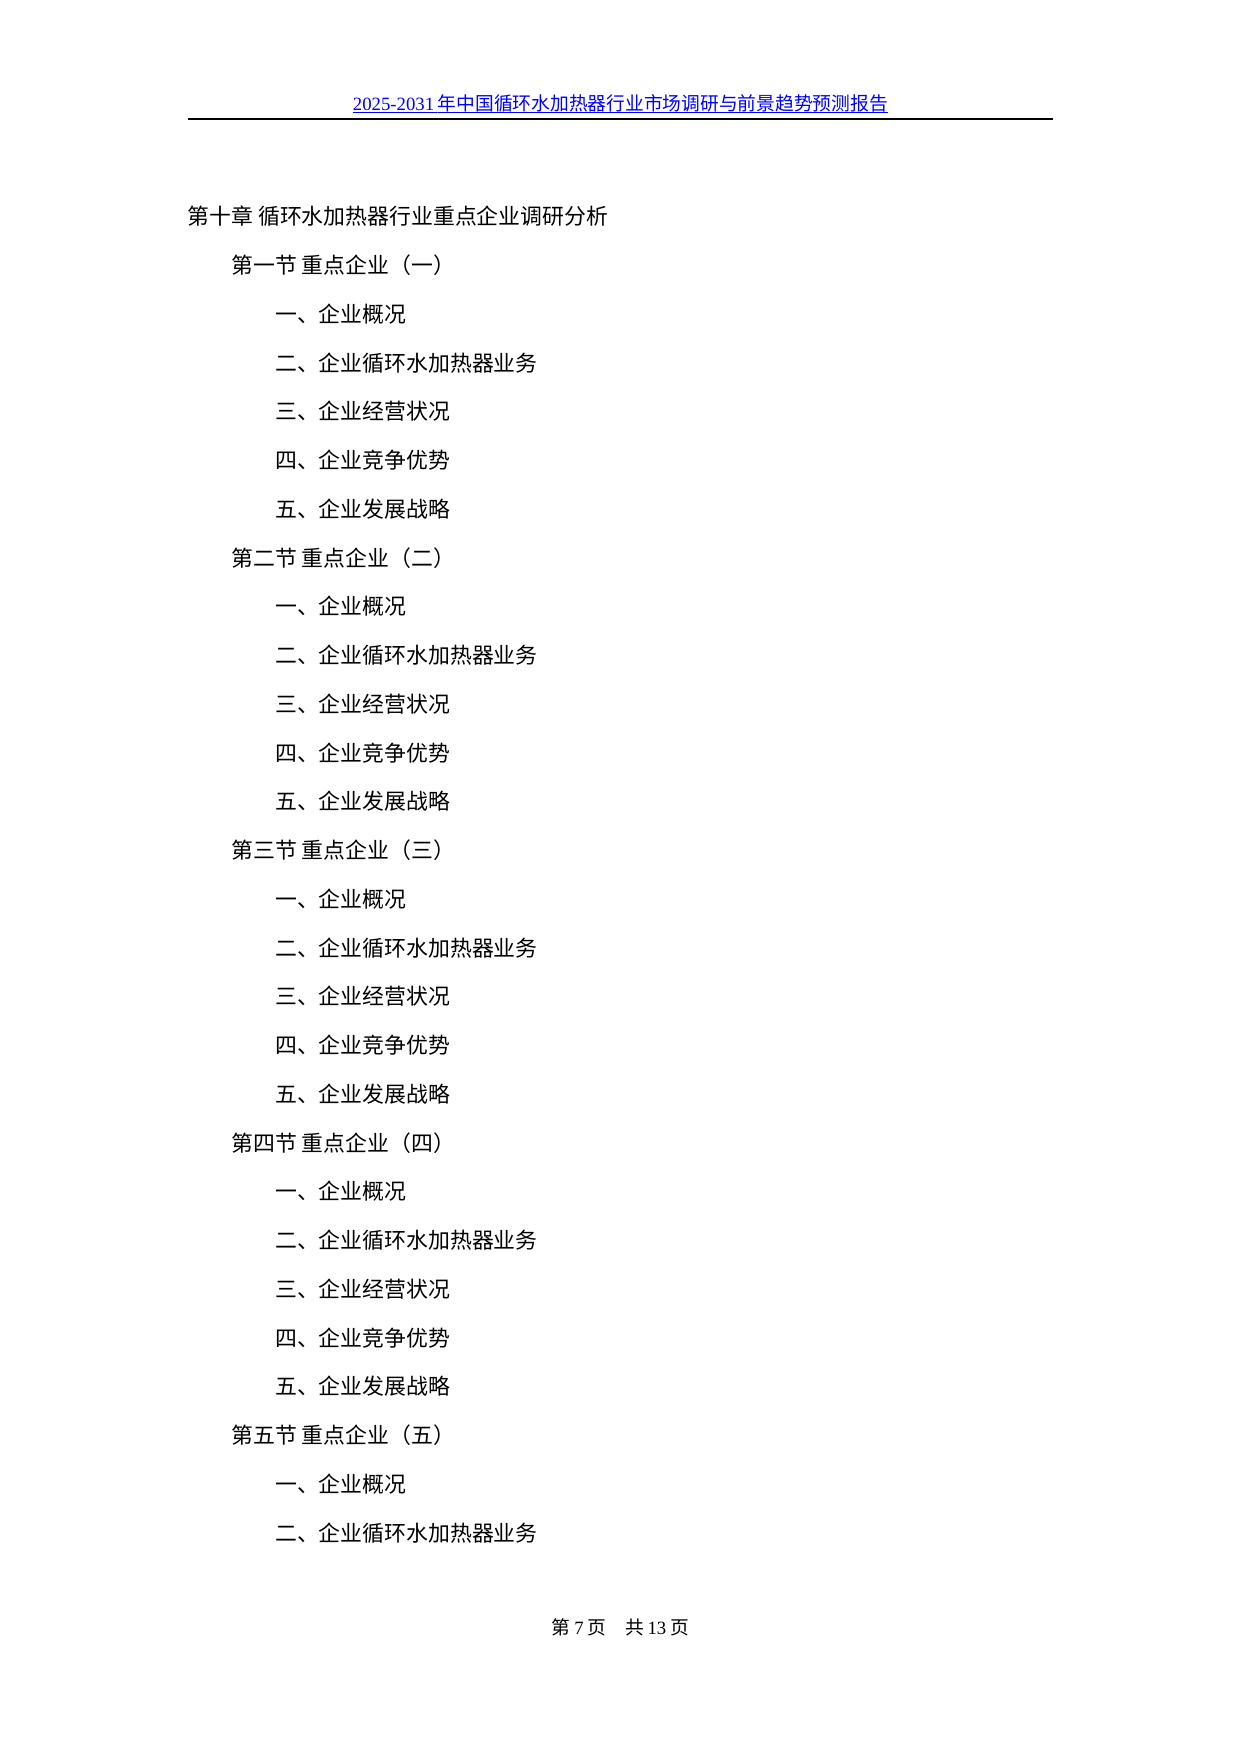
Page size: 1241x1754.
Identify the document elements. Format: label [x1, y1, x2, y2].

text [187, 150, 1053, 1548]
